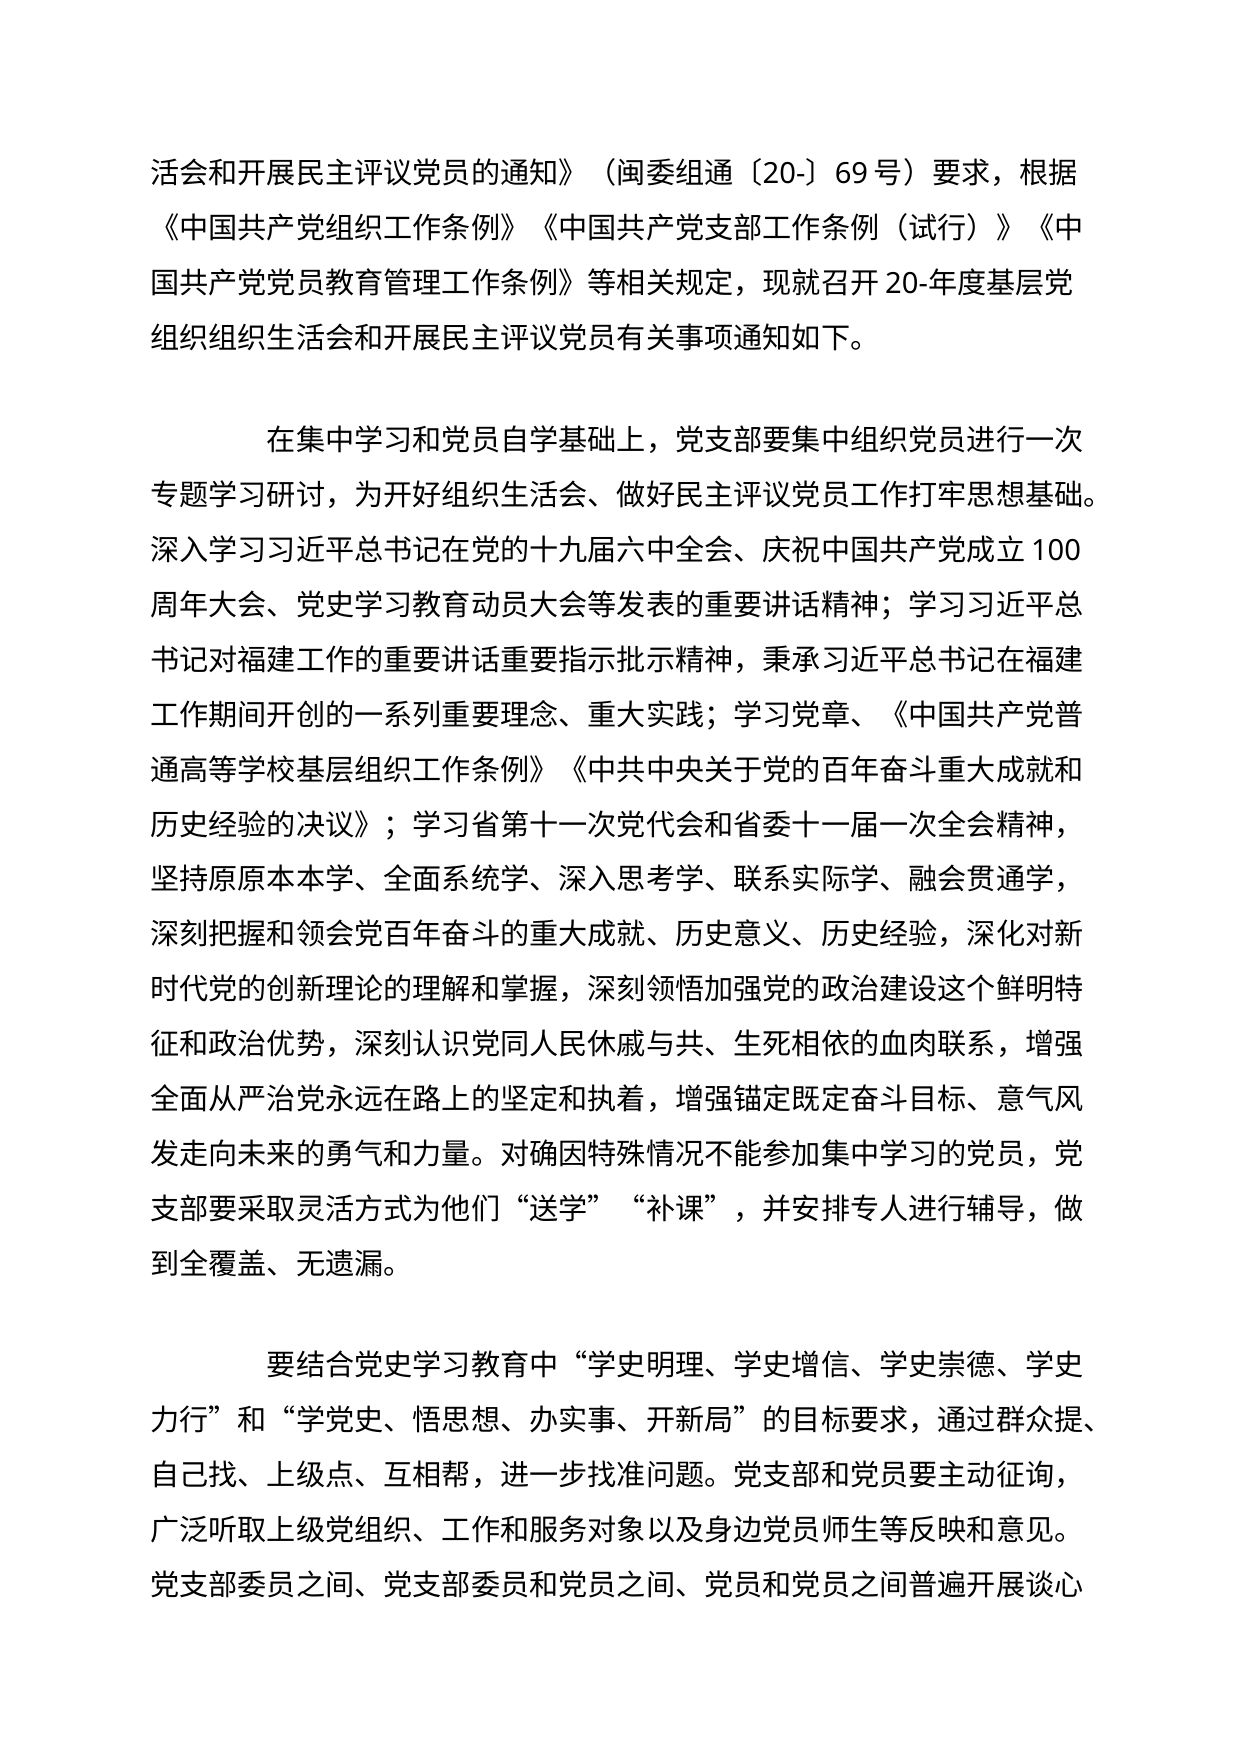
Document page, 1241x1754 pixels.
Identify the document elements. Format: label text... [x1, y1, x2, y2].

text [150, 1342, 1090, 1604]
text 在集中学习和党员自学基础上，党支部要集中组织党员进行一次专题学习研讨，为开好组织生活会、做好民主评议党员工作打牢思想基础。深入学习习近平总书记在党的十九届六中全会、庆祝中国共产党成立100周年大会、党史学习教育动员大会等发表的重要讲话精神；学习习近平总书记对福建工作的重要讲话重要指示批示精神，秉承习近平总书记在福建工作期间开创的一系列重要理念、重大实践；学习党章、《中国共产党普通高等学校基层组织工作条例》《中共中央关于党的百年奋斗重大成就和历史经验的决议》；学习省第十一次党代会和省委十一届一次全会精神，坚持原原本本学、全面系统学、深入思考学、联系实际学、融会贯通学，深刻把握和领会党百年奋斗的重大成就、历史意义、历史经验，深化对新时代党的创新理论的理解和掌握，深刻领悟加强党的政治建设这个鲜明特征和政治优势，深刻认识党同人民休戚与共、生死相依的血肉联系，增强全面从严治党永远在路上的坚定和执着，增强锚定既定奋斗目标、意气风发走向未来的勇气和力量。对确因特殊情况不能参加集中学习的党员，党支部要采取灵活方式为他们“送学”“补课”，并安排专人进行辅导，做到全覆盖、无遗漏。 [150, 417, 1090, 1282]
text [150, 150, 1090, 357]
